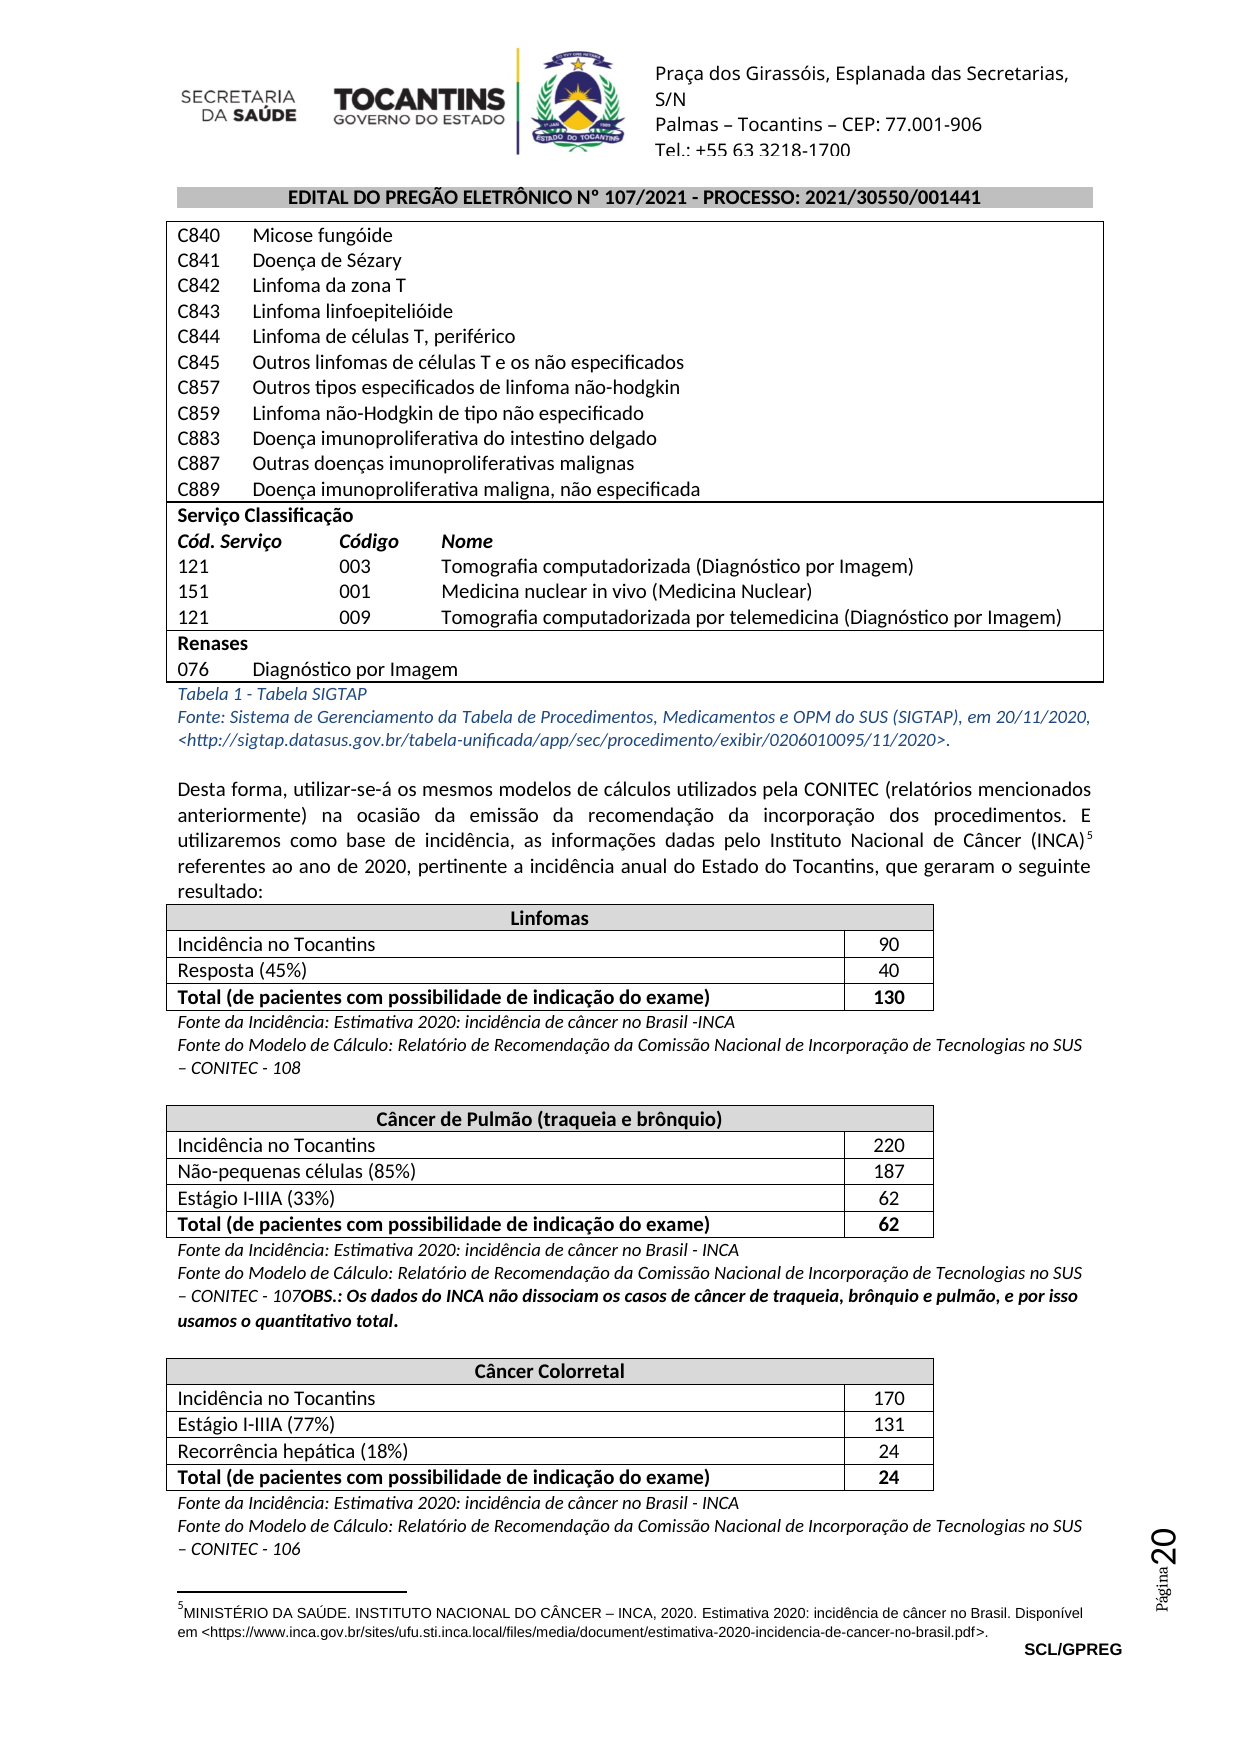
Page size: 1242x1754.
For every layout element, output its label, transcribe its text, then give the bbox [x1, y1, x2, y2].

table_cell 220 [845, 1132, 933, 1158]
table_cell Estágio I-IIIA (33%) [167, 1185, 844, 1211]
table_cell 40 [845, 958, 933, 983]
text Fonte da Incidência: Estimativa 2020: incidência de câncer no Brasil -INCA [177, 1011, 1093, 1033]
table_cell 121 151 121 [167, 553, 328, 629]
text Fonte da Incidência: Estimativa 2020: incidência de câncer no Brasil - INCA [177, 1491, 1093, 1514]
text Fonte do Modelo de Cálculo: Relatório de Recomendação da Comissão Nacional de Incorporação de Tecnologias no SUS – CONITEC - 108 [177, 1033, 1093, 1079]
table_cell Renases 076 Diagnóstico por Imagem [167, 631, 1103, 681]
table_cell 24 [845, 1438, 933, 1463]
table_cell Total (de pacientes com possibilidade de indicação do exame) [167, 1212, 844, 1237]
table_cell Incidência no Tocantins [167, 1385, 844, 1411]
table_cell 62 [845, 1212, 933, 1237]
table_cell Estágio I-IIIA (77%) [167, 1412, 844, 1437]
picture [178, 28, 633, 169]
table_cell Serviço Classificação [167, 503, 1103, 528]
table_cell 131 [845, 1412, 933, 1437]
table_cell 62 [845, 1185, 933, 1211]
text Fonte do Modelo de Cálculo: Relatório de Recomendação da Comissão Nacional de Incorporação de Tecnologias no SUS – CONITEC - 107OBS.: Os dados do INCA não dissociam os casos de câncer de traqueia, brônquio e pulmão, e por isso usamos o quantitativo total. [177, 1261, 1093, 1332]
table_header Linfomas [167, 905, 933, 930]
table_cell Total (de pacientes com possibilidade de indicação do exame) [167, 984, 844, 1009]
table_cell Código [328, 528, 430, 553]
table_cell 170 [845, 1385, 933, 1411]
table_cell Recorrência hepática (18%) [167, 1438, 844, 1463]
text Tabela 1 - Tabela SIGTAP [177, 683, 1093, 705]
text Desta forma, utilizar-se-á os mesmos modelos de cálculos utilizados pela CONITEC (relatórios mencionados anteriormente) na ocasião da emissão da recomendação da incorporação dos procedimentos. E utilizaremos como base de incidência, as informações dadas pelo Instituto Nacional de Câncer (INCA) referentes ao ano de 2020, pertinente a incidência anual do Estado do Tocantins, que geraram o seguinte resultado: [177, 777, 1093, 904]
table_cell Tomografia computadorizada (Diagnóstico por Imagem) Medicina nuclear in vivo (Medicina Nuclear) Tomografia computadorizada por telemedicina (Diagnóstico por Imagem) [430, 553, 1103, 629]
table_cell Incidência no Tocantins [167, 1132, 844, 1158]
text Fonte: Sistema de Gerenciamento da Tabela de Procedimentos, Medicamentos e OPM do SUS (SIGTAP), em 20/11/2020, <http://sigtap.datasus.gov.br/tabela-unificada/app/sec/procedimento/exibir/0206010095/11/2020>. [177, 705, 1093, 751]
table_header Câncer de Pulmão (traqueia e brônquio) [167, 1106, 933, 1131]
text Fonte da Incidência: Estimativa 2020: incidência de câncer no Brasil - INCA [177, 1238, 1093, 1261]
table_cell 003 001 009 [328, 553, 430, 629]
table_cell Não-pequenas células (85%) [167, 1159, 844, 1184]
table_cell Cód. Serviço [167, 528, 328, 553]
table_cell 24 [845, 1465, 933, 1490]
table_header Câncer Colorretal [167, 1359, 933, 1384]
table_cell Nome [430, 528, 1103, 553]
table_cell 90 [845, 931, 933, 957]
table_cell Total (de pacientes com possibilidade de indicação do exame) [167, 1465, 844, 1490]
text Fonte do Modelo de Cálculo: Relatório de Recomendação da Comissão Nacional de Incorporação de Tecnologias no SUS – CONITEC - 106 [177, 1514, 1093, 1560]
table_cell Incidência no Tocantins [167, 931, 844, 957]
table_cell 187 [845, 1159, 933, 1184]
table_cell Resposta (45%) [167, 958, 844, 983]
table_cell 130 [845, 984, 933, 1009]
